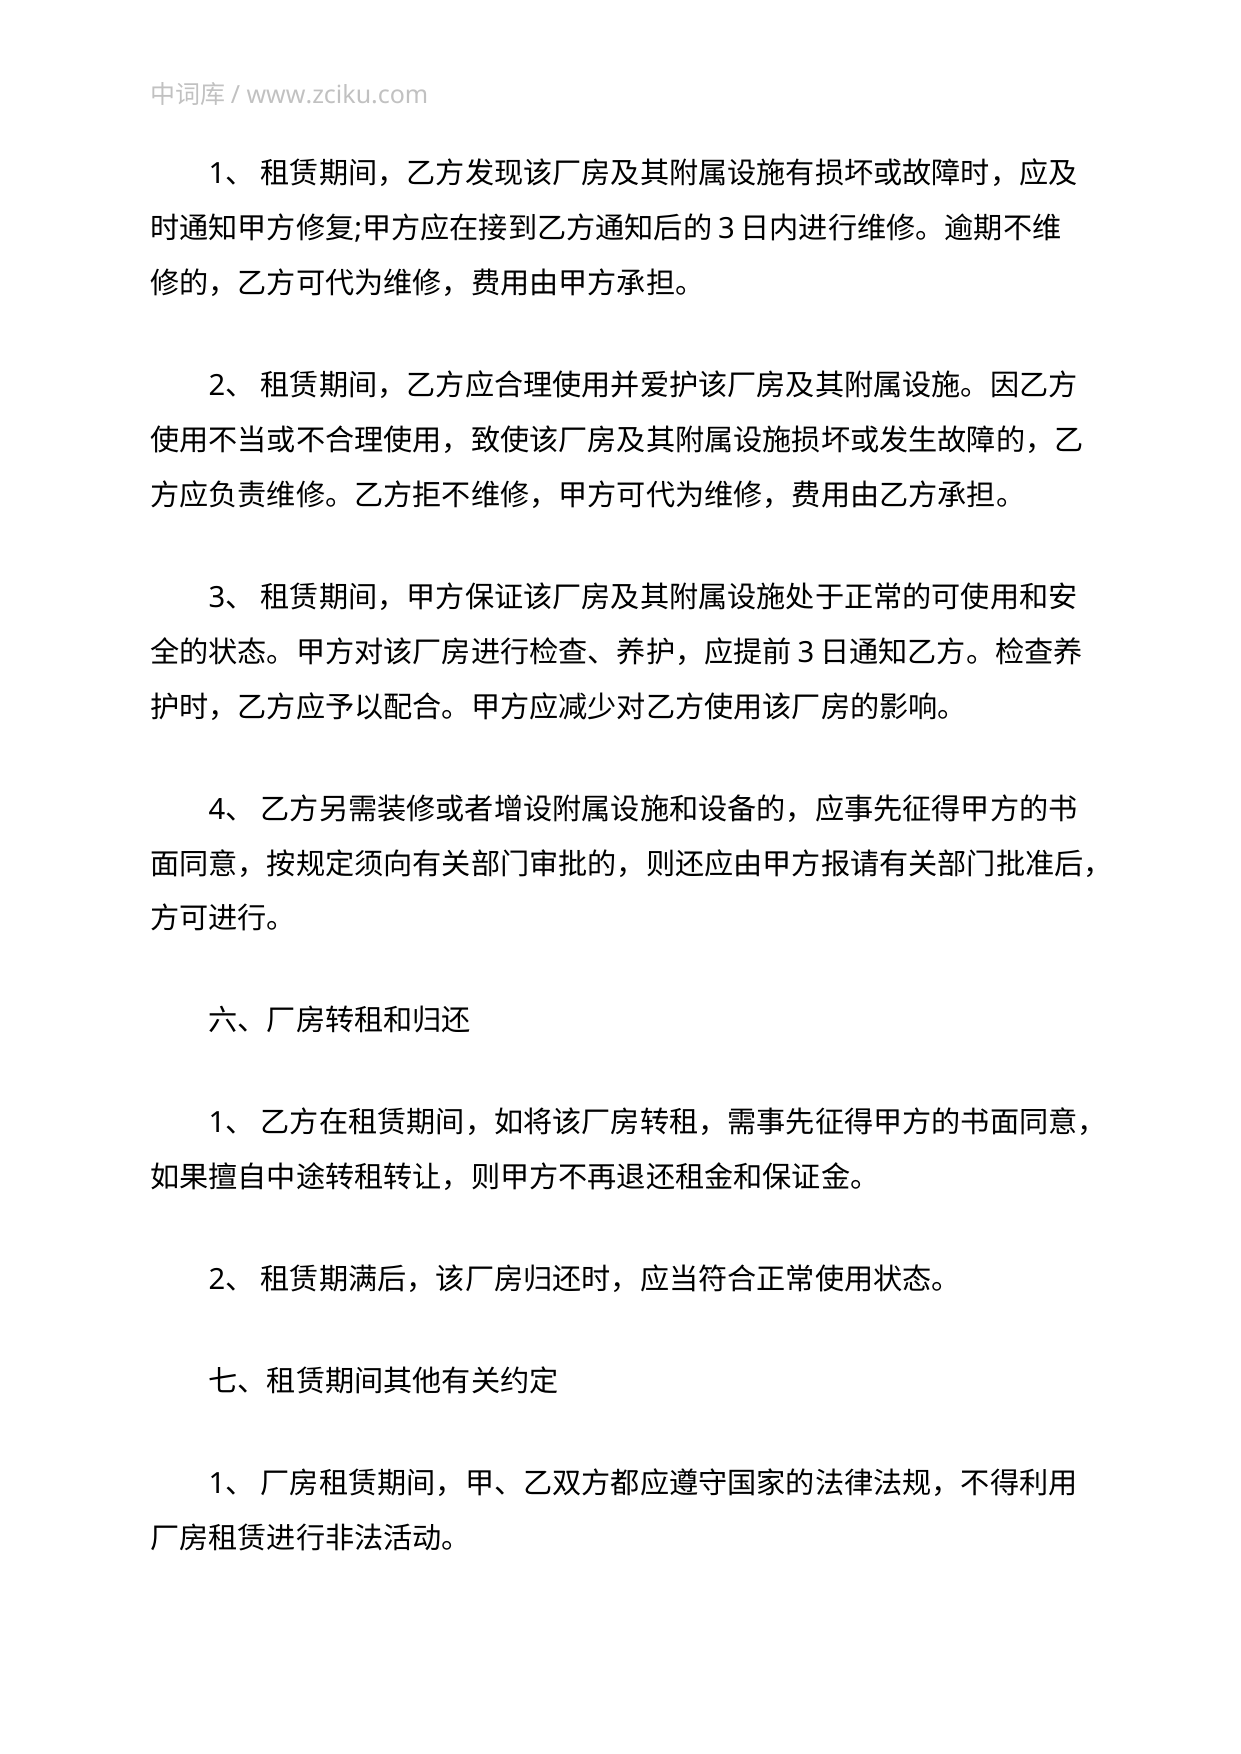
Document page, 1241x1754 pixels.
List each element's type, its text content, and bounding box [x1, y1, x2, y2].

text 4、 乙方另需装修或者增设附属设施和设备的，应事先征得甲方的书面同意，按规定须向有关部门审批的，则还应由甲方报请有关部门批准后，方可进行。 [150, 785, 1090, 937]
text 1、 乙方在租赁期间，如将该厂房转租，需事先征得甲方的书面同意，如果擅自中途转租转让，则甲方不再退还租金和保证金。 [150, 1099, 1090, 1196]
text 七、租赁期间其他有关约定 [150, 1357, 1090, 1400]
text 六、厂房转租和归还 [150, 997, 1090, 1039]
text 2、 租赁期满后，该厂房归还时，应当符合正常使用状态。 [150, 1255, 1090, 1298]
text 2、 租赁期间，乙方应合理使用并爱护该厂房及其附属设施。因乙方使用不当或不合理使用，致使该厂房及其附属设施损坏或发生故障的，乙方应负责维修。乙方拒不维修，甲方可代为维修，费用由乙方承担。 [150, 362, 1090, 514]
text 1、 厂房租赁期间，甲、乙双方都应遵守国家的法律法规，不得利用厂房租赁进行非法活动。 [150, 1459, 1090, 1556]
text 3、 租赁期间，甲方保证该厂房及其附属设施处于正常的可使用和安全的状态。甲方对该厂房进行检查、养护，应提前3日通知乙方。检查养护时，乙方应予以配合。甲方应减少对乙方使用该厂房的影响。 [150, 573, 1090, 726]
text 1、 租赁期间，乙方发现该厂房及其附属设施有损坏或故障时，应及时通知甲方修复;甲方应在接到乙方通知后的3日内进行维修。逾期不维修的，乙方可代为维修，费用由甲方承担。 [150, 150, 1090, 302]
